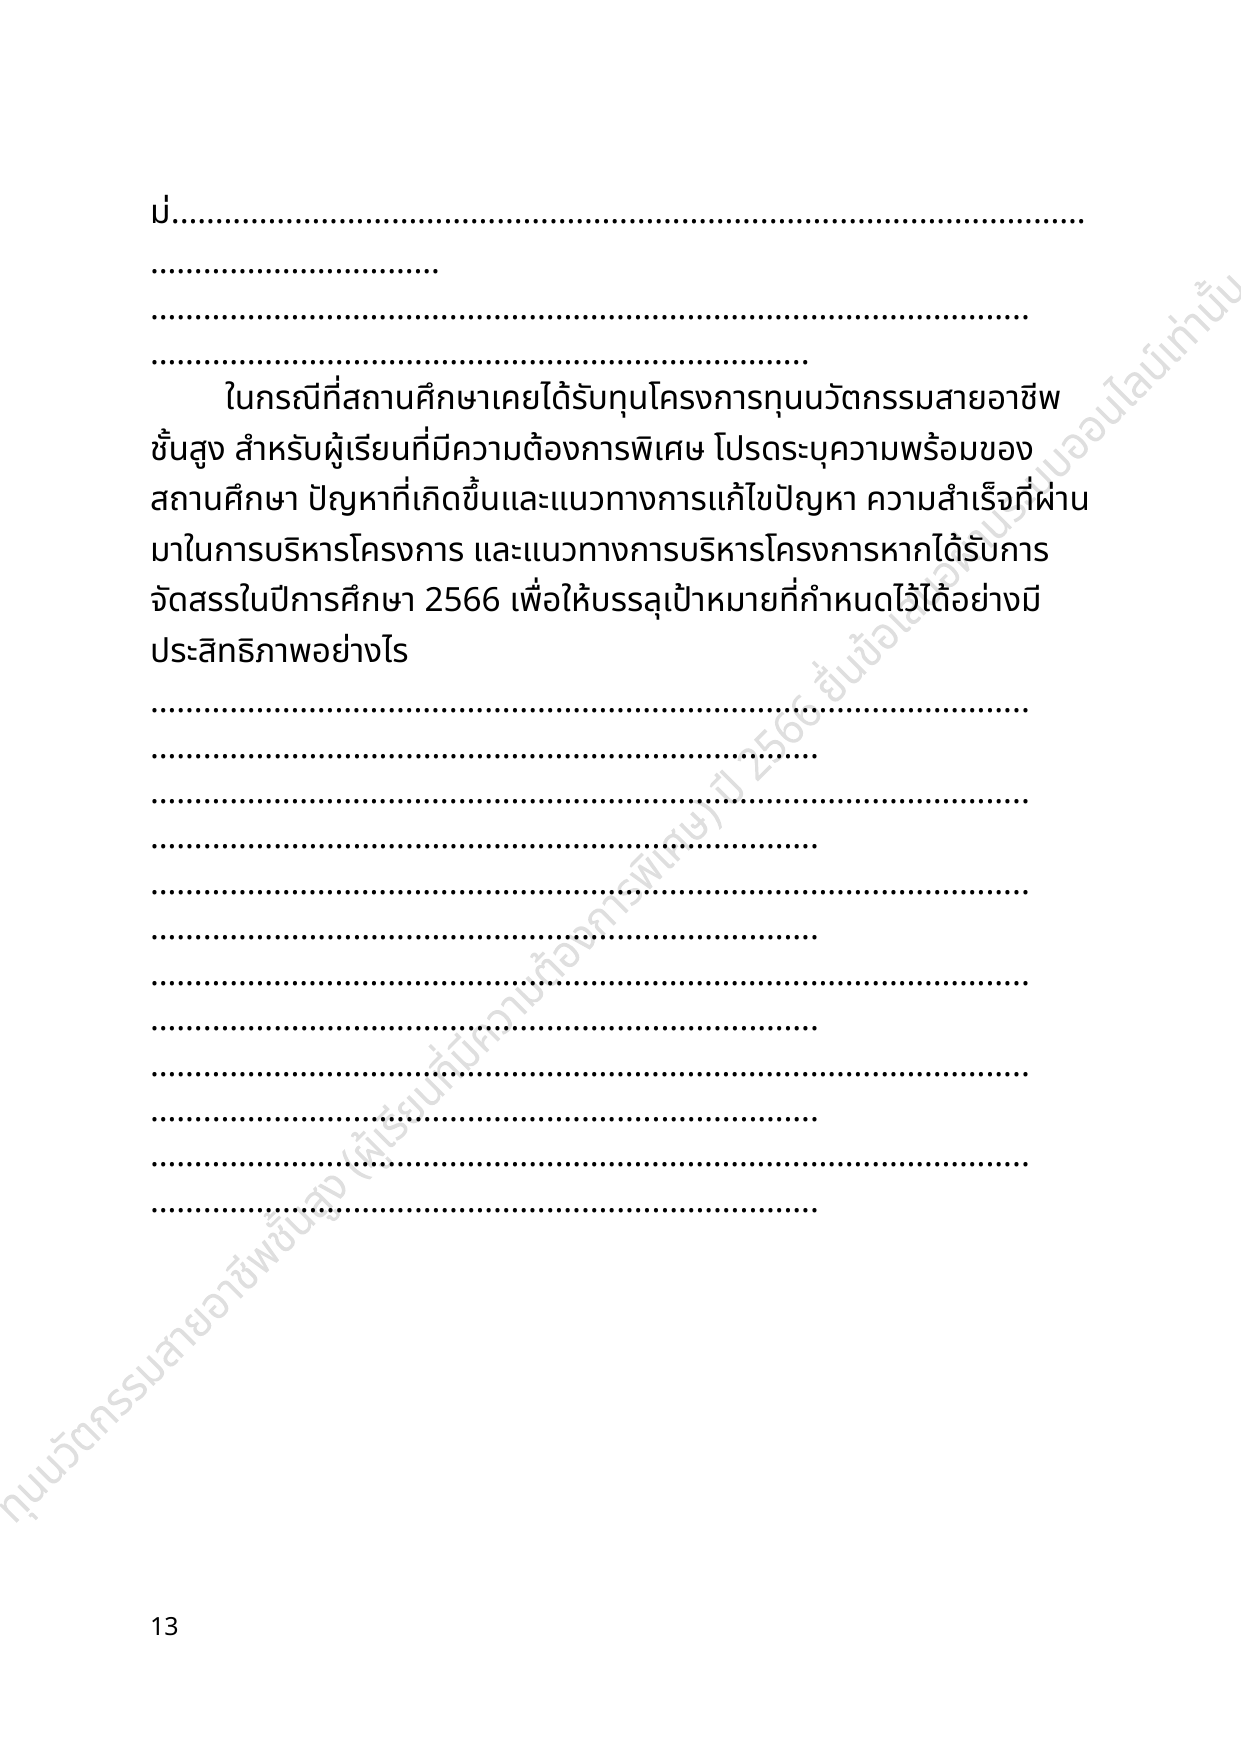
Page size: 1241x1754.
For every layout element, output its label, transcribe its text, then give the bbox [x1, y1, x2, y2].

text ในกรณีที่สถานศึกษาเคยได้รับทุนโครงการทุนนวัตกรรมสายอาชีพชั้นสูง สำหรับผู้เรียนที่มีความต้องการพิเศษ โปรดระบุความพร้อมของสถานศึกษา ปัญหาที่เกิดขึ้นและแนวทางการแก้ไขปัญหา ความสำเร็จที่ผ่านมาในการบริหารโครงการ และแนวทางการบริหารโครงการหากได้รับการจัดสรรในปีการศึกษา 2566 เพื่อให้บรรลุเป้าหมายที่กำหนดไว้ได้อย่างมีประสิทธิภาพอย่างไร [150, 374, 1090, 677]
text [150, 187, 1090, 283]
text ……………………………..……..…………………………..……..……………..……..……………..………………………………………….. [150, 283, 1090, 374]
text ……………………………..……..…………………………..……..……………..……..………………….………………..……..………..…….……………………………..……..…………………………..……..……………..……..………………….………………..……..………..…….……………………………..……..…………………………..……..……………..……..………………….………………..……..………..…….……………………………..……..…………………………..……..……………..……..………………….………………..……..………..…….……………………………..……..…………………………..……..……………..……..………………….………………..……..………..…….……………………………..……..…………………………..……..……………..……..………………….………………..……..………..……. [150, 677, 1090, 1222]
